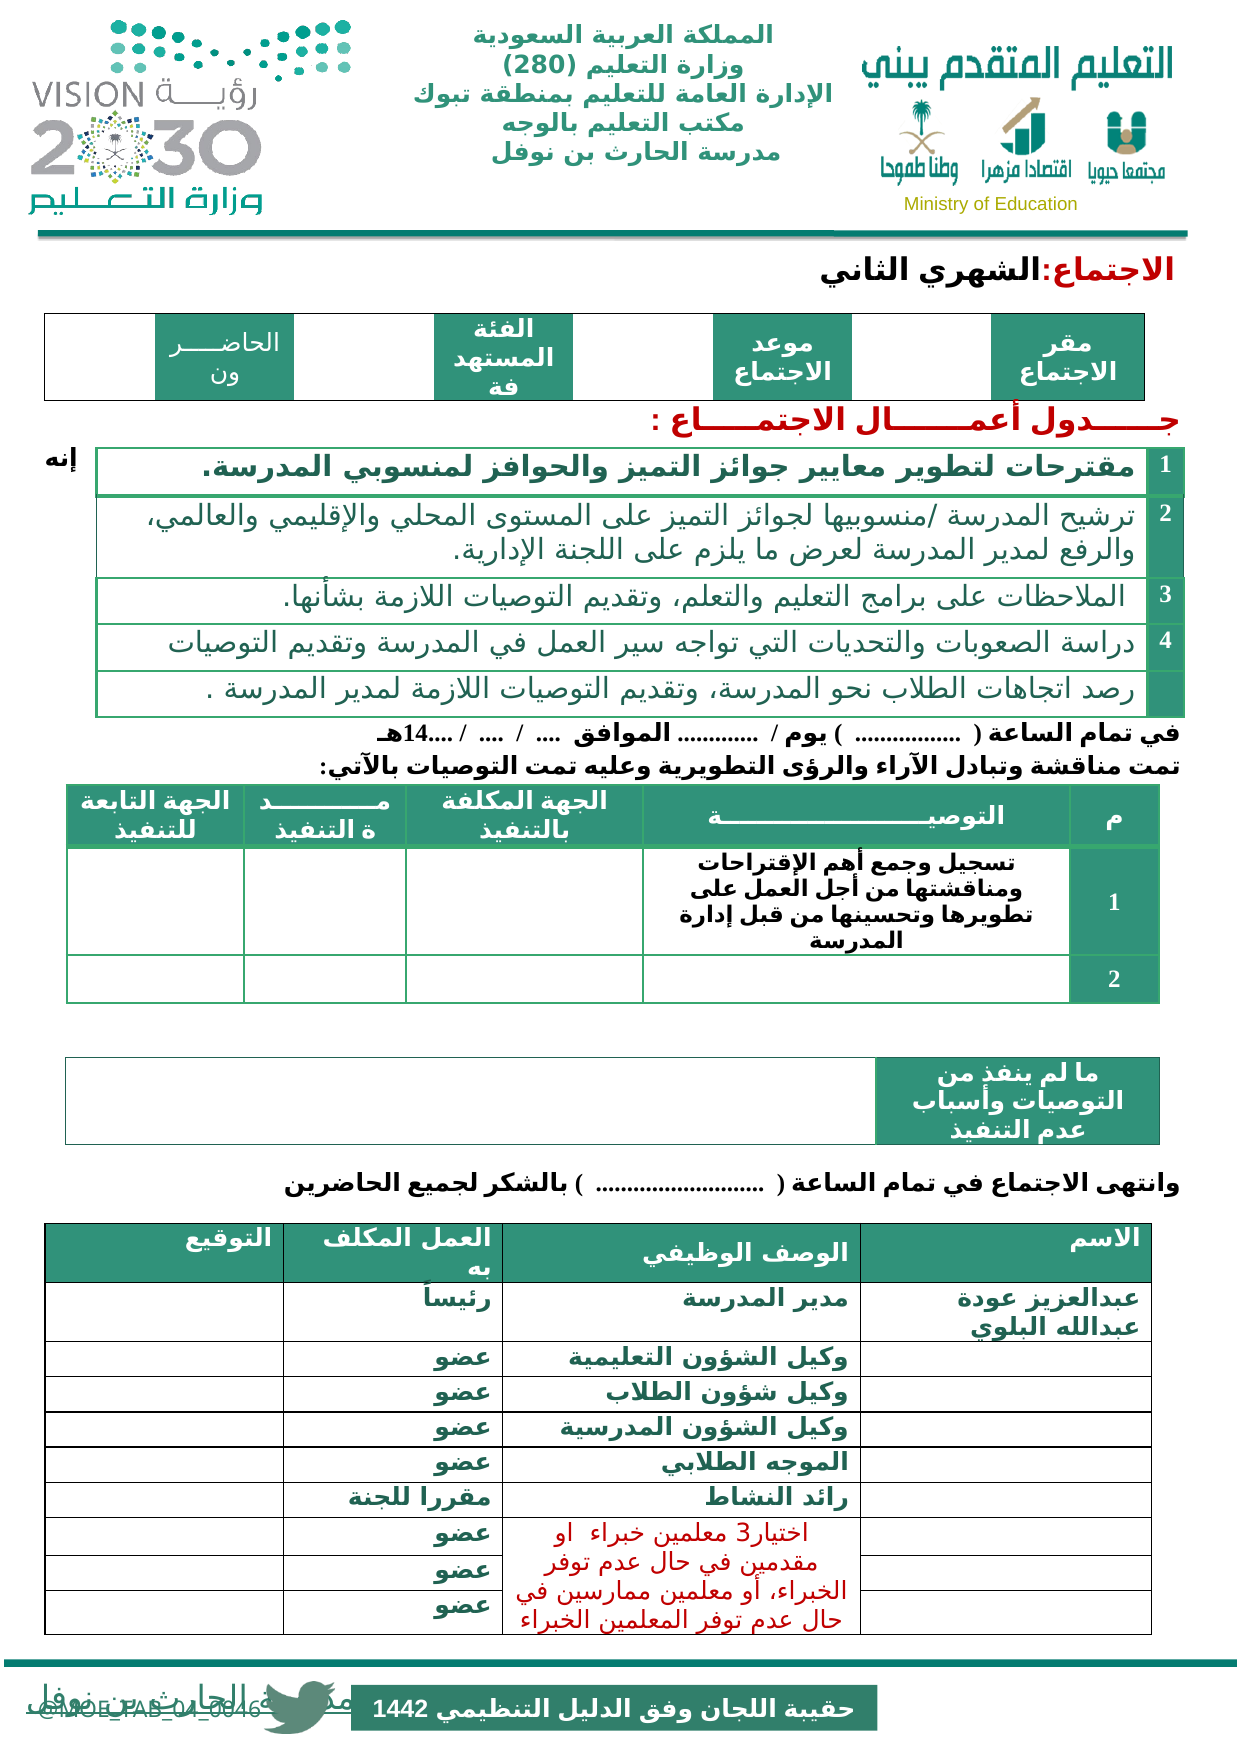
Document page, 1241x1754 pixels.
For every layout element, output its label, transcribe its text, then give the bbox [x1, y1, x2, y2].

table_cell اختیار3 معلمين خبراء او مقدمين في حال عدم توفر الخبراء، أو معلمين ممارسين في حال عدم توفر المعلمين الخبراء والمتقدمين. [503, 1518, 860, 1634]
table_cell 2 [1149, 498, 1183, 577]
table_header [45, 314, 155, 400]
table_cell [861, 1377, 1151, 1411]
text جــــــدول أعمـــــــال الاجتمـــــاع : [44, 401, 1181, 437]
table_cell [861, 1342, 1151, 1376]
text إنه في تمام الساعة ( ................. ) يوم / ............. الموافق .... / .... / ....14هـ [44, 443, 1181, 747]
table_cell 2 [1071, 956, 1158, 1002]
table_header مــــــــــــدة التنفيذ [245, 786, 405, 844]
table_cell عبدالعزيز عودة عبدالله البلوي [861, 1283, 1151, 1341]
table_cell وكيل الشؤون المدرسية [503, 1413, 860, 1446]
table_cell 4 [1149, 625, 1183, 670]
table_header [573, 314, 713, 400]
table_header الاسم [861, 1224, 1151, 1282]
table_cell [1149, 672, 1183, 716]
table_cell وكيل شؤون الطلاب [503, 1377, 860, 1411]
table_cell دراسة الصعوبات والتحديات التي تواجه سير العمل في المدرسة وتقديم التوصيات [98, 625, 1146, 670]
table_cell رائد النشاط [503, 1483, 860, 1517]
table_cell رصد اتجاهات الطلاب نحو المدرسة، وتقديم التوصيات اللازمة لمدير المدرسة . [98, 672, 1146, 716]
table_header الحاضـــــرون [155, 314, 294, 400]
table_header الجهة المكلفة بالتنفيذ [407, 786, 642, 844]
table_header [852, 314, 991, 400]
table_cell عضو [284, 1413, 502, 1446]
table_cell رئيساً [284, 1283, 502, 1341]
text الاجتماع:الشهري الثاني [44, 251, 1181, 287]
table_cell [46, 1283, 283, 1341]
table_cell ترشيح المدرسة /منسوبيها لجوائز التميز على المستوى المحلي والإقليمي والعالمي، والرفع لمدير المدرسة لعرض ما يلزم على اللجنة الإدارية. [97, 498, 1146, 577]
table_cell عضو [284, 1377, 502, 1411]
table_header 1 [1149, 449, 1183, 494]
table_cell [245, 849, 405, 954]
table_cell [861, 1518, 1151, 1554]
table_header التوقيع [46, 1224, 283, 1282]
table_header ما لم ينفذ من التوصيات وأسباب عدم التنفيذ [877, 1058, 1159, 1144]
table_header موعد الاجتماع [713, 314, 852, 400]
table_header العمل المكلف به [284, 1224, 502, 1282]
table_header الجهة التابعة للتنفيذ [68, 786, 243, 844]
table_cell 3 [1149, 579, 1183, 623]
table_cell عضو [284, 1556, 502, 1589]
picture [756, 7, 1241, 245]
table_cell عضو [284, 1518, 502, 1554]
table_cell وكيل الشؤون التعليمية [503, 1342, 860, 1376]
table_header مقترحات لتطوير معايير جوائز التميز والحوافز لمنسوبي المدرسة. [98, 449, 1146, 494]
table_cell [46, 1518, 283, 1554]
table_cell [68, 956, 243, 1002]
table_header [295, 314, 434, 400]
table_header م [1071, 786, 1158, 844]
table_cell [861, 1483, 1151, 1517]
table_cell [245, 956, 405, 1002]
table_cell عضو [284, 1448, 502, 1482]
table_cell مدير المدرسة [503, 1283, 860, 1341]
table_cell [46, 1377, 283, 1411]
table_cell [861, 1556, 1151, 1589]
table_header التوصيــــــــــــــــــــــــة [644, 786, 1069, 844]
table_cell [46, 1413, 283, 1446]
table_cell 1 [1071, 849, 1158, 954]
table_cell عضو [284, 1591, 502, 1634]
table_cell الموجه الطلابي [503, 1448, 860, 1482]
table_header الوصف الوظيفي [503, 1224, 860, 1282]
table_header [66, 1058, 875, 1144]
table_cell [68, 849, 243, 954]
table_header الفئة المستهدفة [434, 314, 573, 400]
table_cell مقررا للجنة [284, 1483, 502, 1517]
table_cell [46, 1342, 283, 1376]
table_cell [407, 849, 642, 954]
text وانتهى الاجتماع في تمام الساعة ( ........................... ) بالشكر لجميع الحاضرين [44, 1168, 1181, 1197]
table_cell [644, 956, 1069, 1002]
table_cell [46, 1448, 283, 1482]
table_cell [861, 1448, 1151, 1482]
table_cell [46, 1483, 283, 1517]
table_cell [861, 1591, 1151, 1634]
text تمت مناقشة وتبادل الآراء والرؤى التطويرية وعليه تمت التوصيات بالآتي: [44, 751, 1181, 780]
table_cell عضو [284, 1342, 502, 1376]
table_header مقر الاجتماع [991, 314, 1144, 400]
table_cell تسجيل وجمع أهم الإقتراحات ومناقشتها من أجل العمل على تطويرها وتحسينها من قبل إدارة المدرسة [644, 849, 1069, 954]
table_cell الملاحظات على برامج التعليم والتعلم، وتقديم التوصيات اللازمة بشأنها. [98, 579, 1146, 623]
table_cell [861, 1413, 1151, 1446]
table_cell [46, 1556, 283, 1589]
picture [20, 12, 355, 219]
table_cell [407, 956, 642, 1002]
table_cell [46, 1591, 283, 1634]
